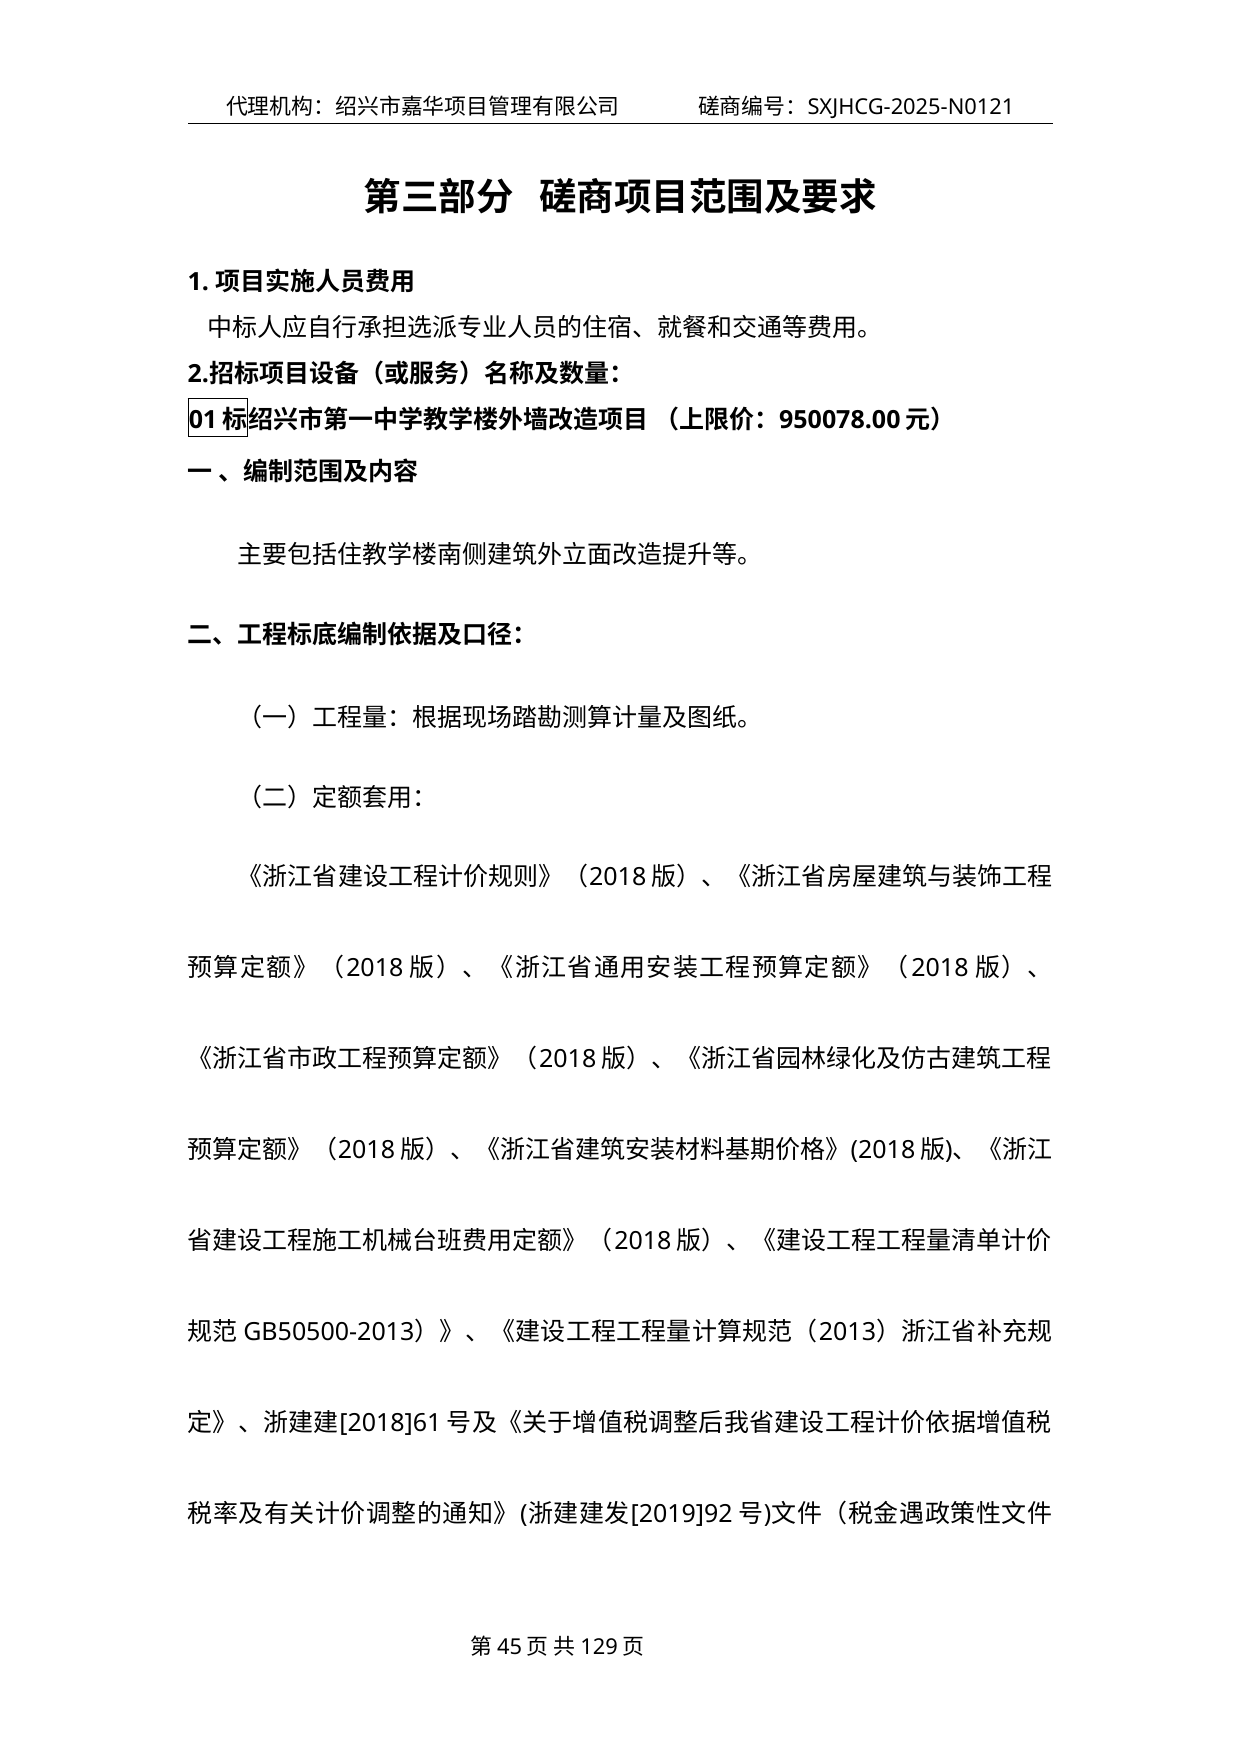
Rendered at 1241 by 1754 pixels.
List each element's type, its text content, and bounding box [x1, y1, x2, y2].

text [187, 842, 1053, 1544]
text 二、工程标底编制依据及口径： [187, 600, 1053, 665]
text （一）工程量：根据现场踏勘测算计量及图纸。 [187, 683, 1053, 748]
text 第三部分 磋商项目范围及要求 [187, 162, 1053, 227]
text 01标绍兴市第一中学教学楼外墙改造项目 （上限价：950078.00元） [187, 392, 1053, 437]
text 2.招标项目设备（或服务）名称及数量： [187, 346, 1053, 392]
text 1. 项目实施人员费用 [187, 254, 1053, 300]
text （二）定额套用： [187, 763, 1053, 828]
text 主要包括住教学楼南侧建筑外立面改造提升等。 [187, 521, 1053, 586]
text 一 、编制范围及内容 [187, 437, 1053, 502]
text 中标人应自行承担选派专业人员的住宿、就餐和交通等费用。 [187, 300, 1053, 346]
